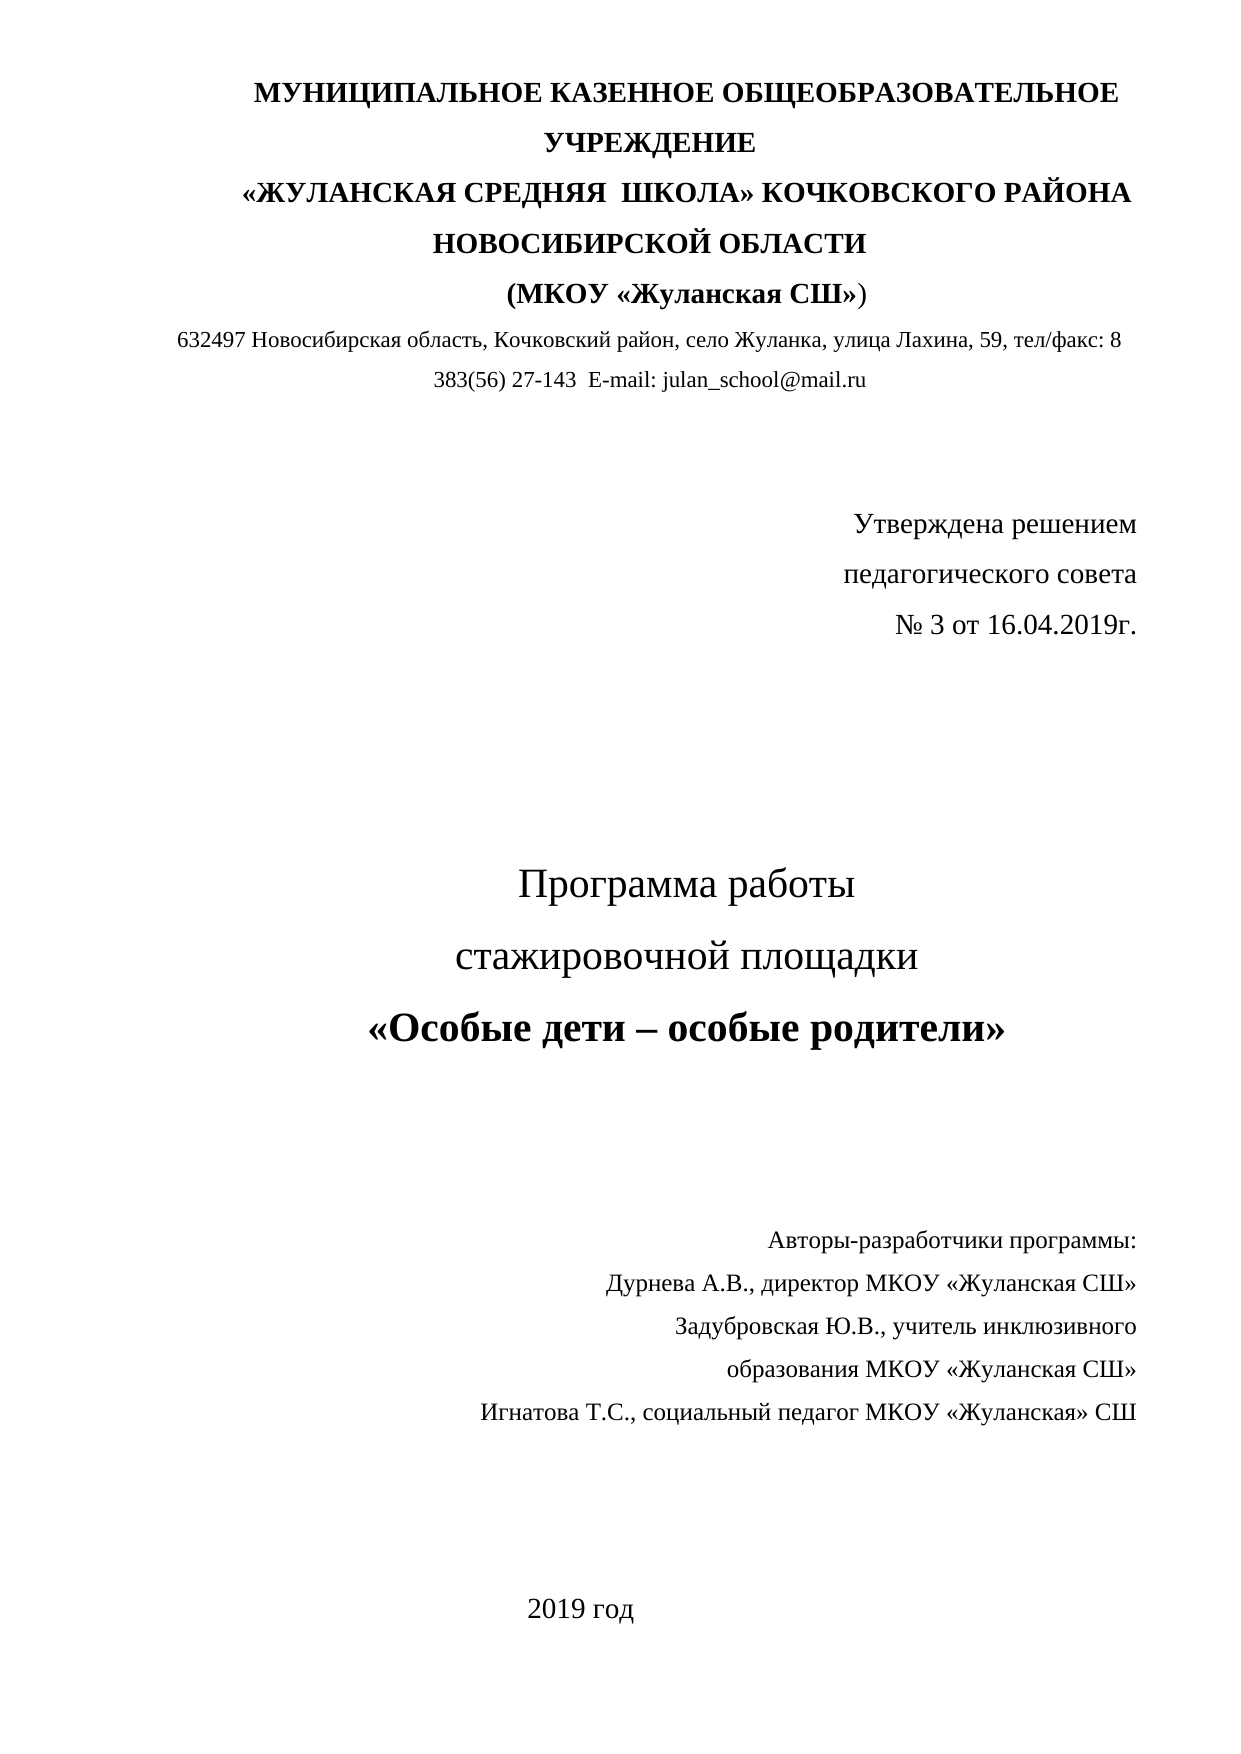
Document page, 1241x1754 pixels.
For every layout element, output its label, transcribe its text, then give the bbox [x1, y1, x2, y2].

text № 3 от 16.04.2019г. [162, 607, 1137, 640]
text педагогического совета [162, 556, 1137, 590]
text стажировочной площадки [162, 930, 1137, 978]
text Дурнева А.В., директор МКОУ «Жуланская СШ» [162, 1268, 1137, 1297]
text «ЖУЛАНСКАЯ СРЕДНЯЯ ШКОЛА» КОЧКОВСКОГО РАЙОНА НОВОСИБИРСКОЙ ОБЛАСТИ [162, 176, 1137, 259]
text «Особые дети – особые родители» [162, 1002, 1137, 1050]
text Игнатова Т.С., социальный педагог МКОУ «Жуланская» СШ [162, 1397, 1137, 1426]
text Утверждена решением [162, 506, 1137, 540]
text Авторы-разработчики программы: [162, 1225, 1137, 1254]
text МУНИЦИПАЛЬНОЕ КАЗЕННОЕ ОБЩЕОБРАЗОВАТЕЛЬНОЕ УЧРЕЖДЕНИЕ [162, 75, 1137, 159]
text (МКОУ «Жуланская СШ») [162, 276, 1137, 310]
text 632497 Новосибирская область, Кочковский район, село Жуланка, улица Лахина, 59, тел/факс: 8 383(56) 27-143 E-mail: julan_school@mail.ru [162, 327, 1137, 392]
text Программа работы [162, 858, 1137, 906]
text образования МКОУ «Жуланская СШ» [162, 1354, 1137, 1383]
text Задубровская Ю.В., учитель инклюзивного [162, 1311, 1137, 1340]
text 2019 год [162, 1591, 1137, 1625]
